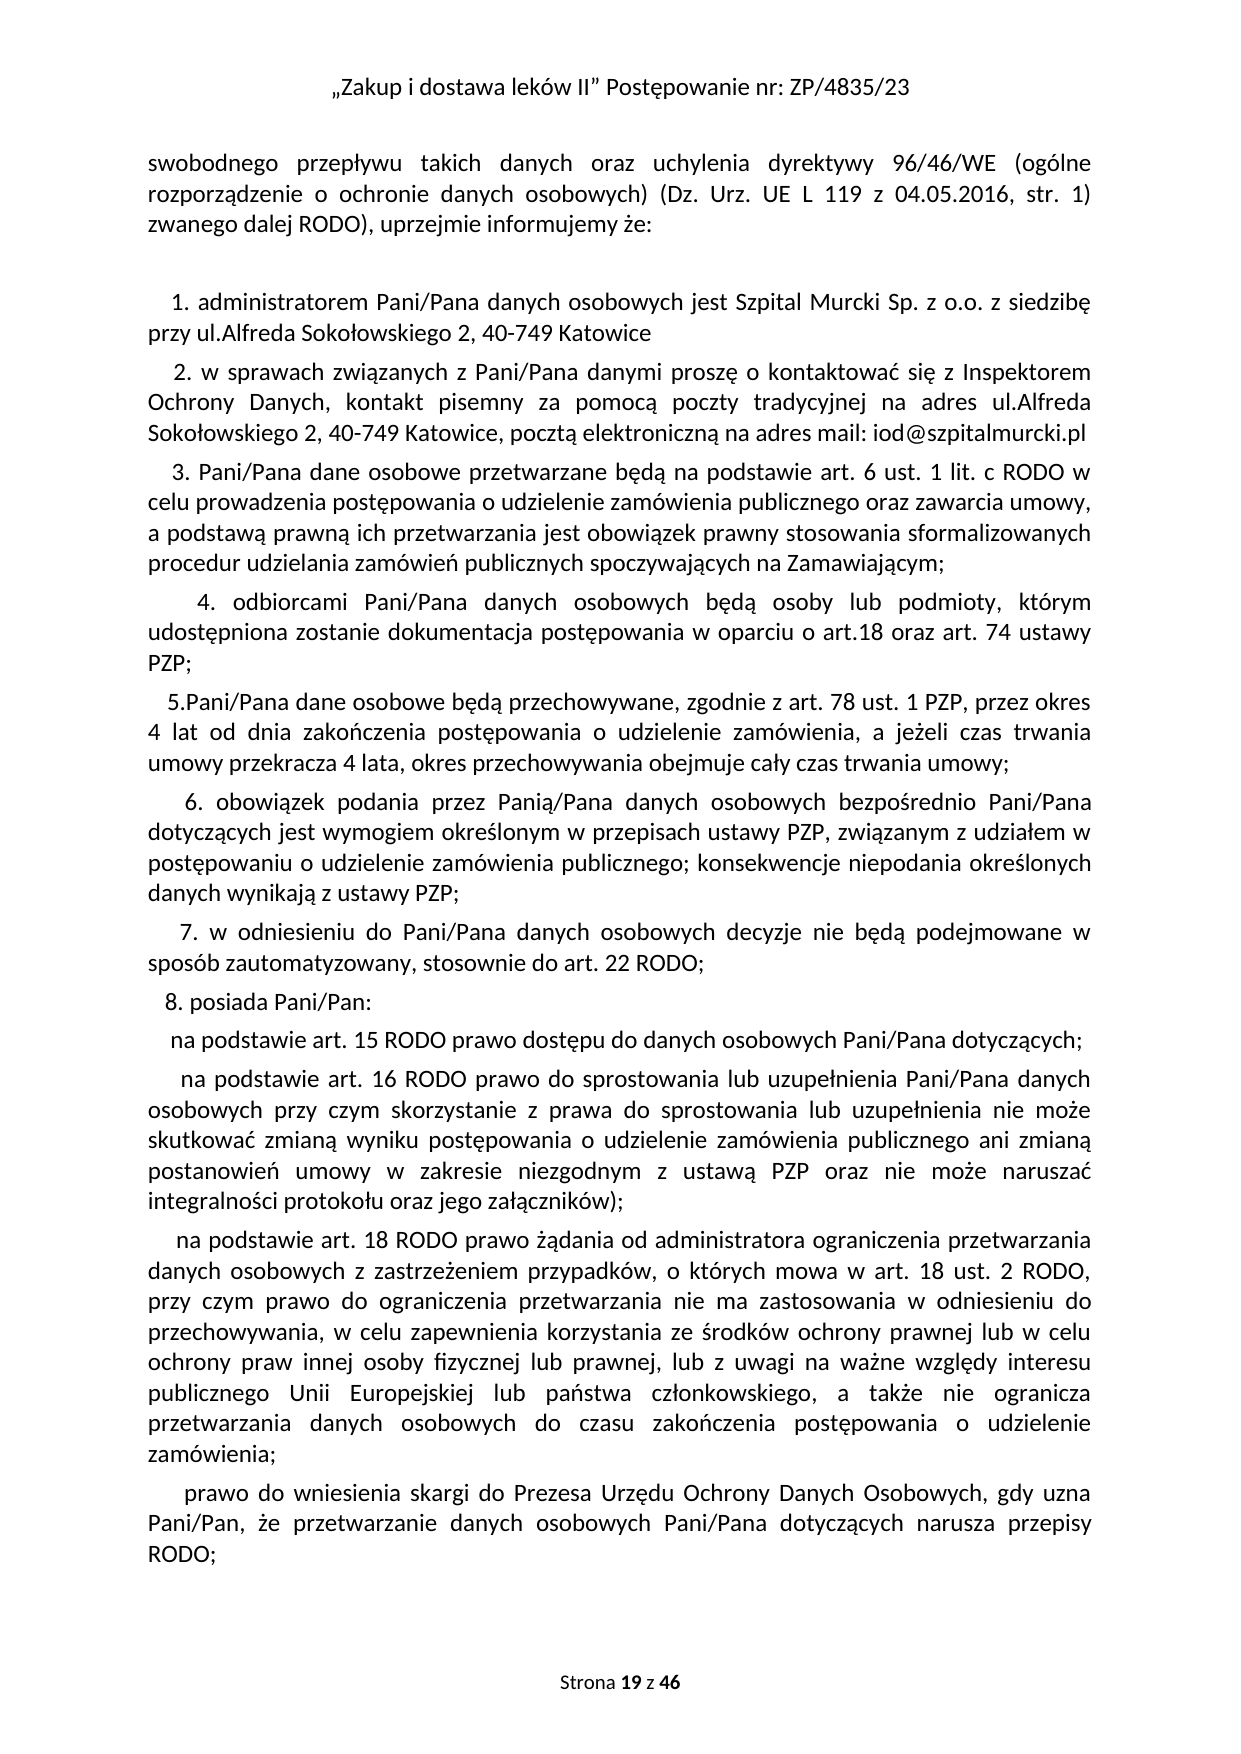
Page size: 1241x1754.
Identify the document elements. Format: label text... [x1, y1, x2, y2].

text 1. administratorem Pani/Pana danych osobowych jest Szpital Murcki Sp. z o.o. z siedzibę przy ul.Alfreda Sokołowskiego 2, 40-749 Katowice [148, 286, 1093, 347]
text 3. Pani/Pana dane osobowe przetwarzane będą na podstawie art. 6 ust. 1 lit. c RODO w celu prowadzenia postępowania o udzielenie zamówienia publicznego oraz zawarcia umowy, a podstawą prawną ich przetwarzania jest obowiązek prawny stosowania sformalizowanych procedur udzielania zamówień publicznych spoczywających na Zamawiającym; [148, 456, 1093, 578]
text na podstawie art. 15 RODO prawo dostępu do danych osobowych Pani/Pana dotyczących; [148, 1024, 1093, 1055]
text 5.Pani/Pana dane osobowe będą przechowywane, zgodnie z art. 78 ust. 1 PZP, przez okres 4 lat od dnia zakończenia postępowania o udzielenie zamówienia, a jeżeli czas trwania umowy przekracza 4 lata, okres przechowywania obejmuje cały czas trwania umowy; [148, 686, 1093, 777]
text 8. posiada Pani/Pan: [148, 986, 1093, 1016]
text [148, 148, 1093, 239]
text prawo do wniesienia skargi do Prezesa Urzędu Ochrony Danych Osobowych, gdy uzna Pani/Pan, że przetwarzanie danych osobowych Pani/Pana dotyczących narusza przepisy RODO; [148, 1477, 1093, 1568]
text 7. w odniesieniu do Pani/Pana danych osobowych decyzje nie będą podejmowane w sposób zautomatyzowany, stosownie do art. 22 RODO; [148, 916, 1093, 977]
text 2. w sprawach związanych z Pani/Pana danymi proszę o kontaktować się z Inspektorem Ochrony Danych, kontakt pisemny za pomocą poczty tradycyjnej na adres ul.Alfreda Sokołowskiego 2, 40-749 Katowice, pocztą elektroniczną na adres mail: iod@szpitalmurcki.pl [148, 356, 1093, 447]
text na podstawie art. 18 RODO prawo żądania od administratora ograniczenia przetwarzania danych osobowych z zastrzeżeniem przypadków, o których mowa w art. 18 ust. 2 RODO, przy czym prawo do ograniczenia przetwarzania nie ma zastosowania w odniesieniu do przechowywania, w celu zapewnienia korzystania ze środków ochrony prawnej lub w celu ochrony praw innej osoby fizycznej lub prawnej, lub z uwagi na ważne względy interesu publicznego Unii Europejskiej lub państwa członkowskiego, a także nie ogranicza przetwarzania danych osobowych do czasu zakończenia postępowania o udzielenie zamówienia; [148, 1224, 1093, 1468]
text 4. odbiorcami Pani/Pana danych osobowych będą osoby lub podmioty, którym udostępniona zostanie dokumentacja postępowania w oparciu o art.18 oraz art. 74 ustawy PZP; [148, 586, 1093, 678]
text 6. obowiązek podania przez Panią/Pana danych osobowych bezpośrednio Pani/Pana dotyczących jest wymogiem określonym w przepisach ustawy PZP, związanym z udziałem w postępowaniu o udzielenie zamówienia publicznego; konsekwencje niepodania określonych danych wynikają z ustawy PZP; [148, 786, 1093, 908]
text na podstawie art. 16 RODO prawo do sprostowania lub uzupełnienia Pani/Pana danych osobowych przy czym skorzystanie z prawa do sprostowania lub uzupełnienia nie może skutkować zmianą wyniku postępowania o udzielenie zamówienia publicznego ani zmianą postanowień umowy w zakresie niezgodnym z ustawą PZP oraz nie może naruszać integralności protokołu oraz jego załączników); [148, 1063, 1093, 1216]
